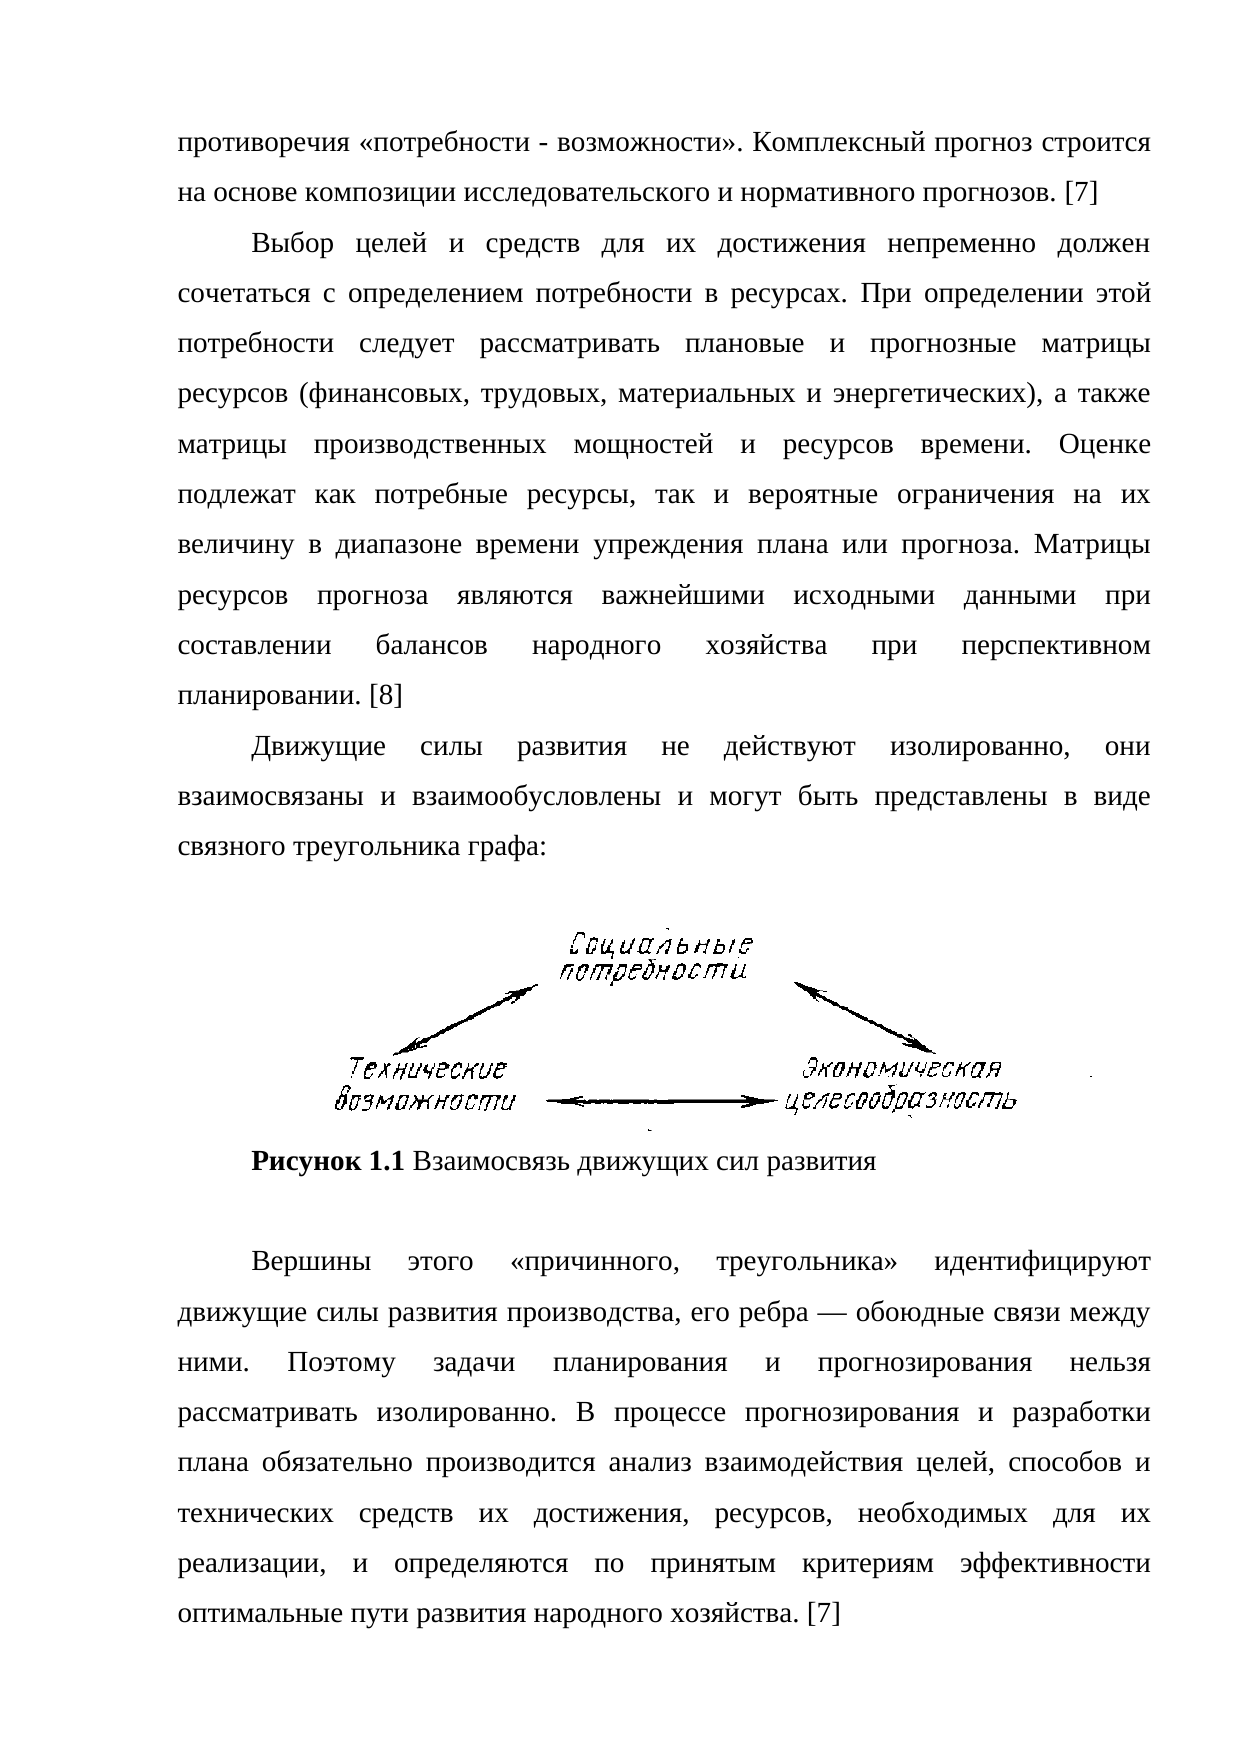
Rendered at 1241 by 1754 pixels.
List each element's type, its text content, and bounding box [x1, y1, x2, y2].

text Выбор целей и средств для их достижения непременно должен сочетаться с определением потребности в ресурсах. При определении этой потребности следует рассматривать плановые и прогнозные матрицы ресурсов (финансовых, трудовых, материальных и энергетических), а также матрицы производственных мощностей и ресурсов времени. Оценке подлежат как потребные ресурсы, так и вероятные ограничения на их величину в диапазоне времени упреждения плана или прогноза. Матрицы ресурсов прогноза являются важнейшими исходными данными при составлении балансов народного хозяйства при перспективном планировании. [8] [177, 225, 1152, 711]
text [177, 124, 1152, 208]
picture [251, 928, 1092, 1131]
text Движущие силы развития не действуют изолированно, они взаимосвязаны и взаимообусловлены и могут быть представлены в виде связного треугольника графа: [177, 728, 1152, 862]
text Рисунок 1.1 Взаимосвязь движущих сил развития [177, 1143, 1152, 1176]
text Вершины этого «причинного, треугольника» идентифицируют движущие силы развития производства, его ребра — обоюдные связи между ними. Поэтому задачи планирования и прогнозирования нельзя рассматривать изолированно. В процессе прогнозирования и разработки плана обязательно производится анализ взаимодействия целей, способов и технических средств их достижения, ресурсов, необходимых для их реализации, и определяются по принятым критериям эффективности оптимальные пути развития народного хозяйства. [7] [177, 1243, 1152, 1629]
